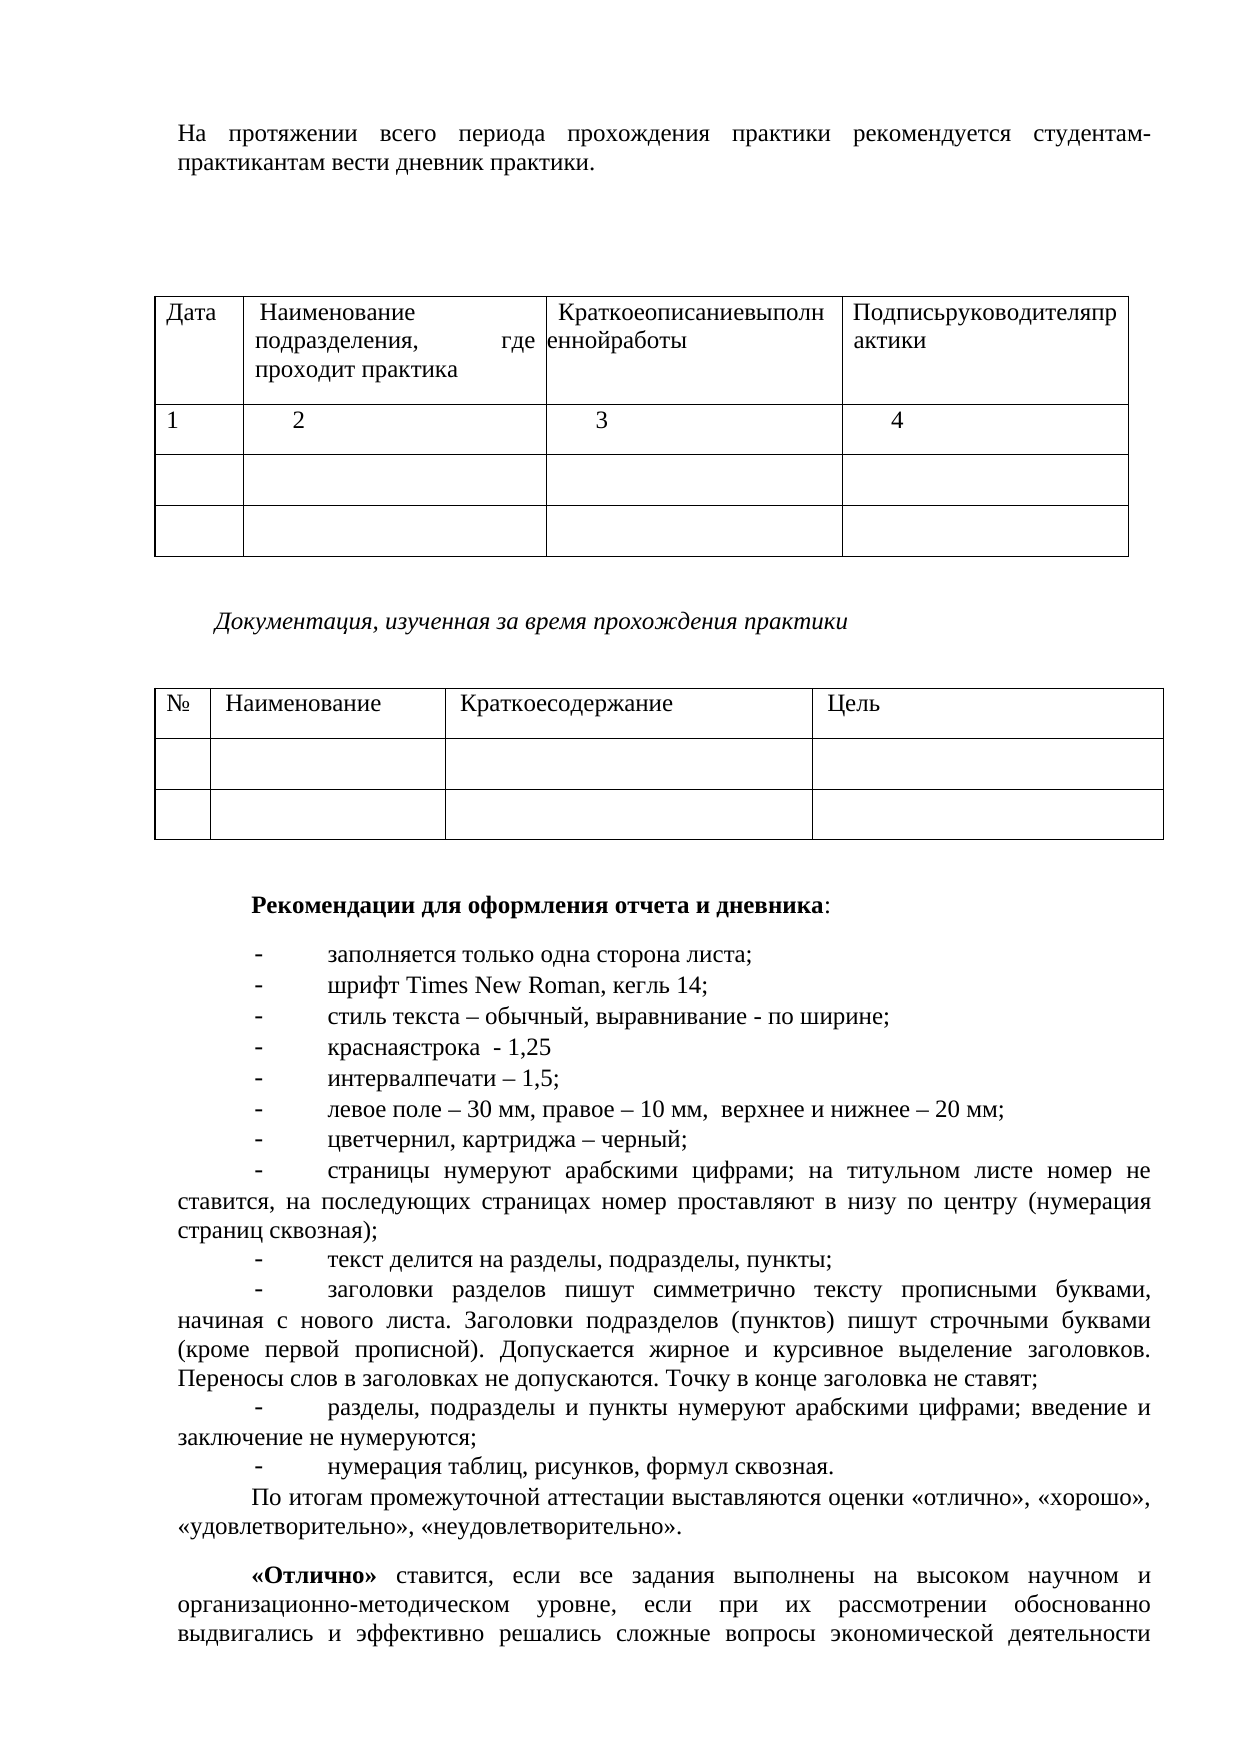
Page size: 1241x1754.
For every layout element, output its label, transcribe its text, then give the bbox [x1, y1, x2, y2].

table_cell [244, 506, 546, 556]
list краснаястрока - 1,25 [177, 1032, 1152, 1063]
table_cell [843, 455, 1128, 505]
list текст делится на разделы, подразделы, пункты; [177, 1244, 1152, 1274]
table_cell 4 [843, 405, 1128, 454]
table_cell [446, 790, 812, 839]
text На протяжении всего периода прохождения практики рекомендуется студентам-практикантам вести дневник практики. [177, 118, 1152, 176]
text По итогам промежуточной аттестации выставляются оценки «отлично», «хорошо», «удовлетворительно», «неудовлетворительно». [177, 1482, 1152, 1539]
list интервалпечати – 1,5; [177, 1063, 1152, 1094]
table_cell [446, 739, 812, 789]
table_cell [156, 739, 210, 789]
table_cell [547, 455, 842, 505]
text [177, 1560, 1152, 1647]
table_cell [156, 790, 210, 839]
list разделы, подразделы и пункты нумеруют арабскими цифрами; введение и заключение не нумеруются; [177, 1392, 1152, 1451]
subtitle Документация, изученная за время прохождения практики [177, 606, 1152, 635]
table_cell [211, 790, 445, 839]
table_cell [244, 455, 546, 505]
table_header № [156, 689, 210, 738]
table_header Наименование подразделения, где проходит практика [244, 297, 546, 404]
list нумерация таблиц, рисунков, формул сквозная. [177, 1451, 1152, 1482]
list страницы нумеруют арабскими цифрами; на титульном листе номер не ставится, на последующих страницах номер проставляют в низу по центру (нумерация страниц сквозная); [177, 1155, 1152, 1244]
list заголовки разделов пишут симметрично тексту прописными буквами, начиная с нового листа. Заголовки подразделов (пунктов) пишут строчными буквами (кроме первой прописной). Допускается жирное и курсивное выделение заголовков. Переносы слов в заголовках не допускаются. Точку в конце заголовка не ставят; [177, 1274, 1152, 1392]
table_cell [156, 506, 243, 556]
list цветчернил, картриджа – черный; [177, 1124, 1152, 1155]
list левое поле – , правое – , верхнее и нижнее – ; [177, 1094, 1152, 1124]
list заполняется только одна сторона листа; [177, 939, 1152, 970]
table_cell 1 [156, 405, 243, 454]
table_cell 3 [547, 405, 842, 454]
table_cell [813, 790, 1163, 839]
table_cell [156, 455, 243, 505]
table_header Цель [813, 689, 1163, 738]
table_cell [843, 506, 1128, 556]
table_header Краткоеописаниевыполненнойработы [547, 297, 842, 404]
table_cell [547, 506, 842, 556]
table_header Дата [156, 297, 243, 404]
table_header Подписьруководителяпрактики [843, 297, 1128, 404]
table_cell 2 [244, 405, 546, 454]
list шрифт Times New Roman, кегль 14; [177, 970, 1152, 1001]
table_header Краткоесодержание [446, 689, 812, 738]
table_cell [211, 739, 445, 789]
table_cell [813, 739, 1163, 789]
text Рекомендации для оформления отчета и дневника: [177, 890, 1152, 919]
table_header Наименование [211, 689, 445, 738]
list стиль текста – обычный, выравнивание - по ширине; [177, 1001, 1152, 1032]
